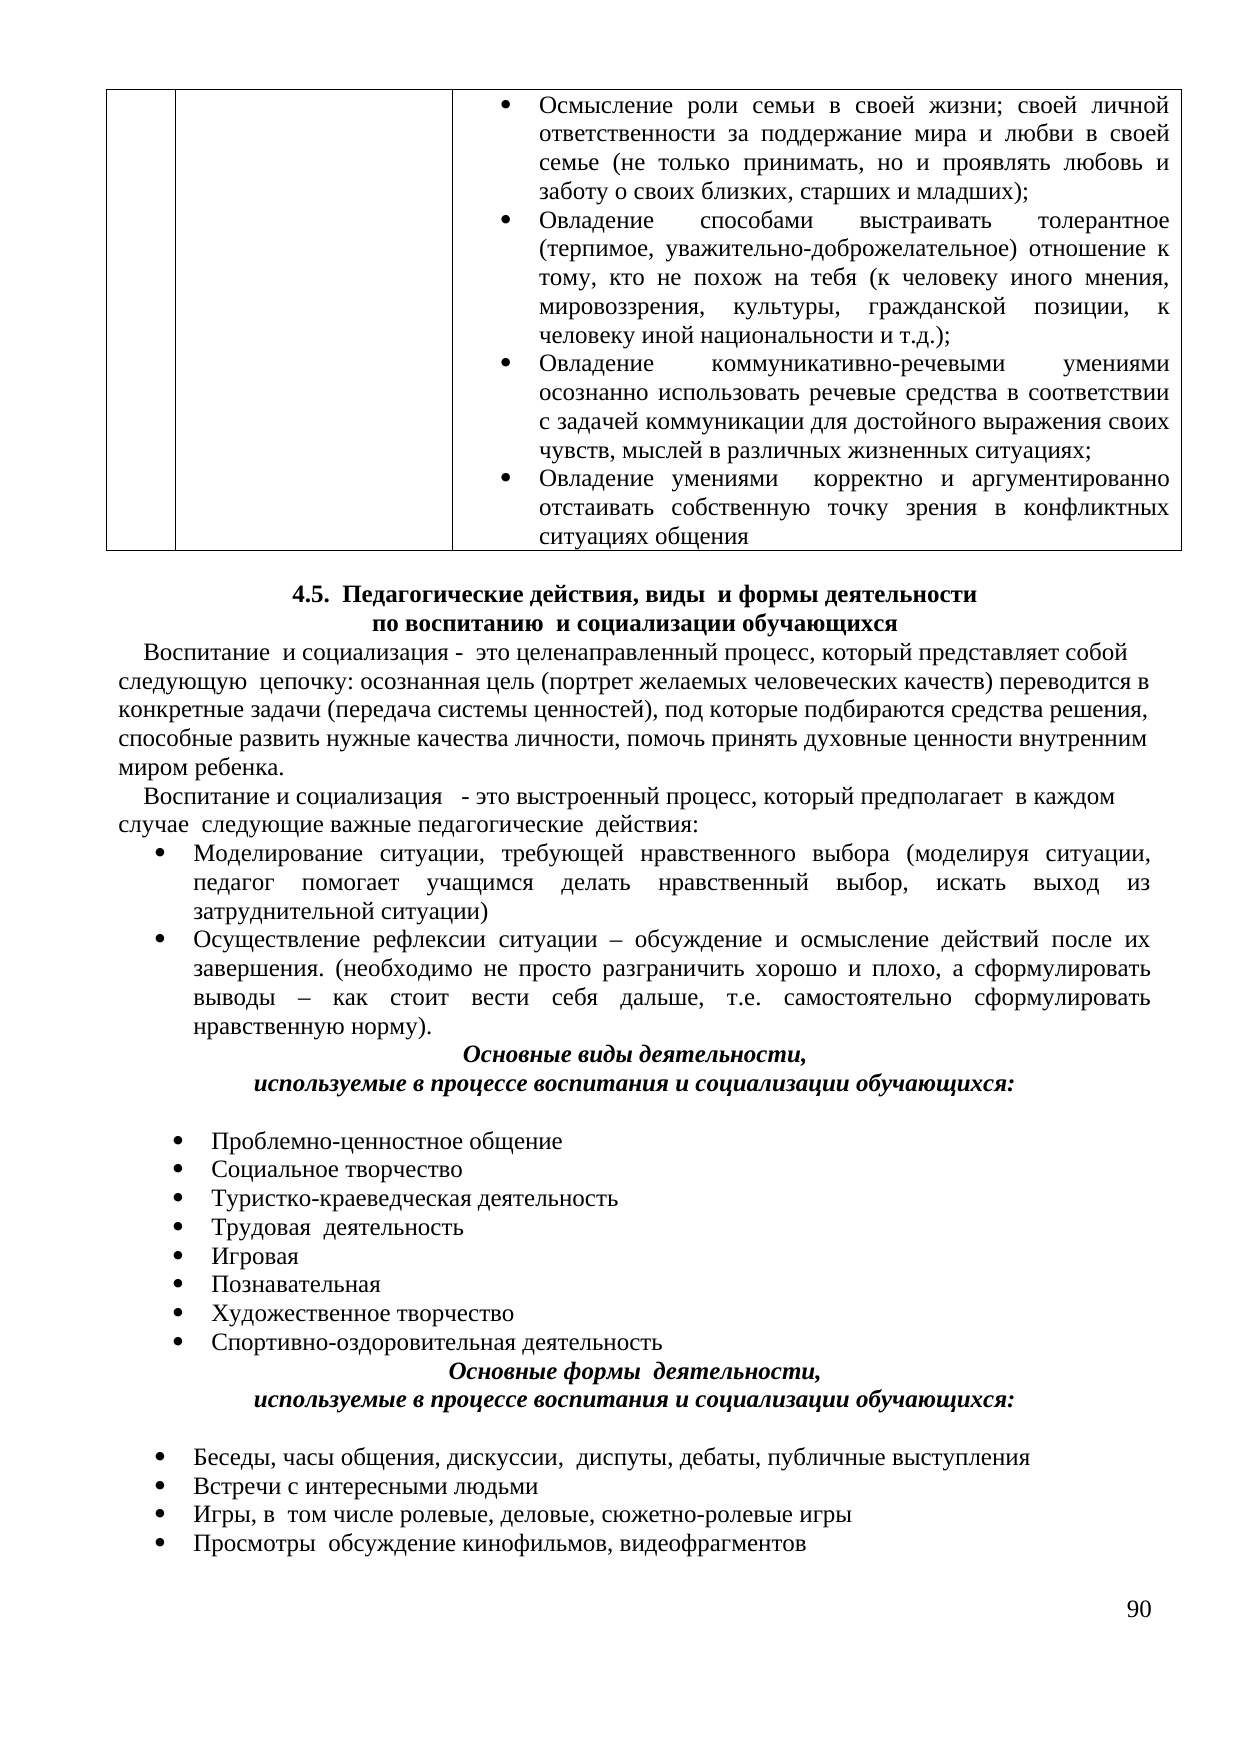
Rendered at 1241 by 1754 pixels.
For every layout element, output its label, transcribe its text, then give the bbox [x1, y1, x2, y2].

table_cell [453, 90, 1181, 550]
list Спортивно-оздоровительная деятельность [173, 1327, 1152, 1356]
list Социальное творчество [173, 1154, 1152, 1183]
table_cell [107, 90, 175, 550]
text Основные формы деятельности, [118, 1356, 1152, 1384]
text Воспитание и социализация - это выстроенный процесс, который предполагает в каждом случае следующие важные педагогические действия: [118, 781, 1152, 838]
list Беседы, часы общения, дискуссии, диспуты, дебаты, публичные выступления [156, 1442, 1152, 1471]
list Осуществление рефлексии ситуации – обсуждение и осмысление действий после их завершения. (необходимо не просто разграничить хорошо и плохо, а сформулировать выводы – как стоит вести себя дальше, т.е. самостоятельно сформулировать нравственную норму). [156, 924, 1152, 1039]
list Моделирование ситуации, требующей нравственного выбора (моделируя ситуации, педагог помогает учащимся делать нравственный выбор, искать выход из затруднительной ситуации) [156, 838, 1152, 924]
text используемые в процессе воспитания и социализации обучающихся: [118, 1384, 1152, 1413]
text по воспитанию и социализации обучающихся [118, 608, 1152, 637]
list Познавательная [173, 1269, 1152, 1298]
list Игровая [173, 1241, 1152, 1269]
list Игры, в том числе ролевые, деловые, сюжетно-ролевые игры [156, 1499, 1152, 1528]
text Основные виды деятельности, [118, 1039, 1152, 1068]
text Воспитание и социализация - это целенаправленный процесс, который представляет собой следующую цепочку: осознанная цель (портрет желаемых человеческих качеств) переводится в конкретные задачи (передача системы ценностей), под которые подбираются средства решения, способные развить нужные качества личности, помочь принять духовные ценности внутренним миром ребенка. [118, 637, 1152, 781]
list Туристко-краеведческая деятельность [173, 1183, 1152, 1212]
text 4.5. Педагогические действия, виды и формы деятельности [118, 579, 1152, 608]
text используемые в процессе воспитания и социализации обучающихся: [118, 1068, 1152, 1097]
list Трудовая деятельность [173, 1212, 1152, 1241]
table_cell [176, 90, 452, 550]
list Встречи с интересными людьми [156, 1471, 1152, 1499]
list Художественное творчество [173, 1298, 1152, 1327]
list Просмотры обсуждение кинофильмов, видеофрагментов [156, 1528, 1152, 1557]
list Проблемно-ценностное общение [173, 1126, 1152, 1154]
